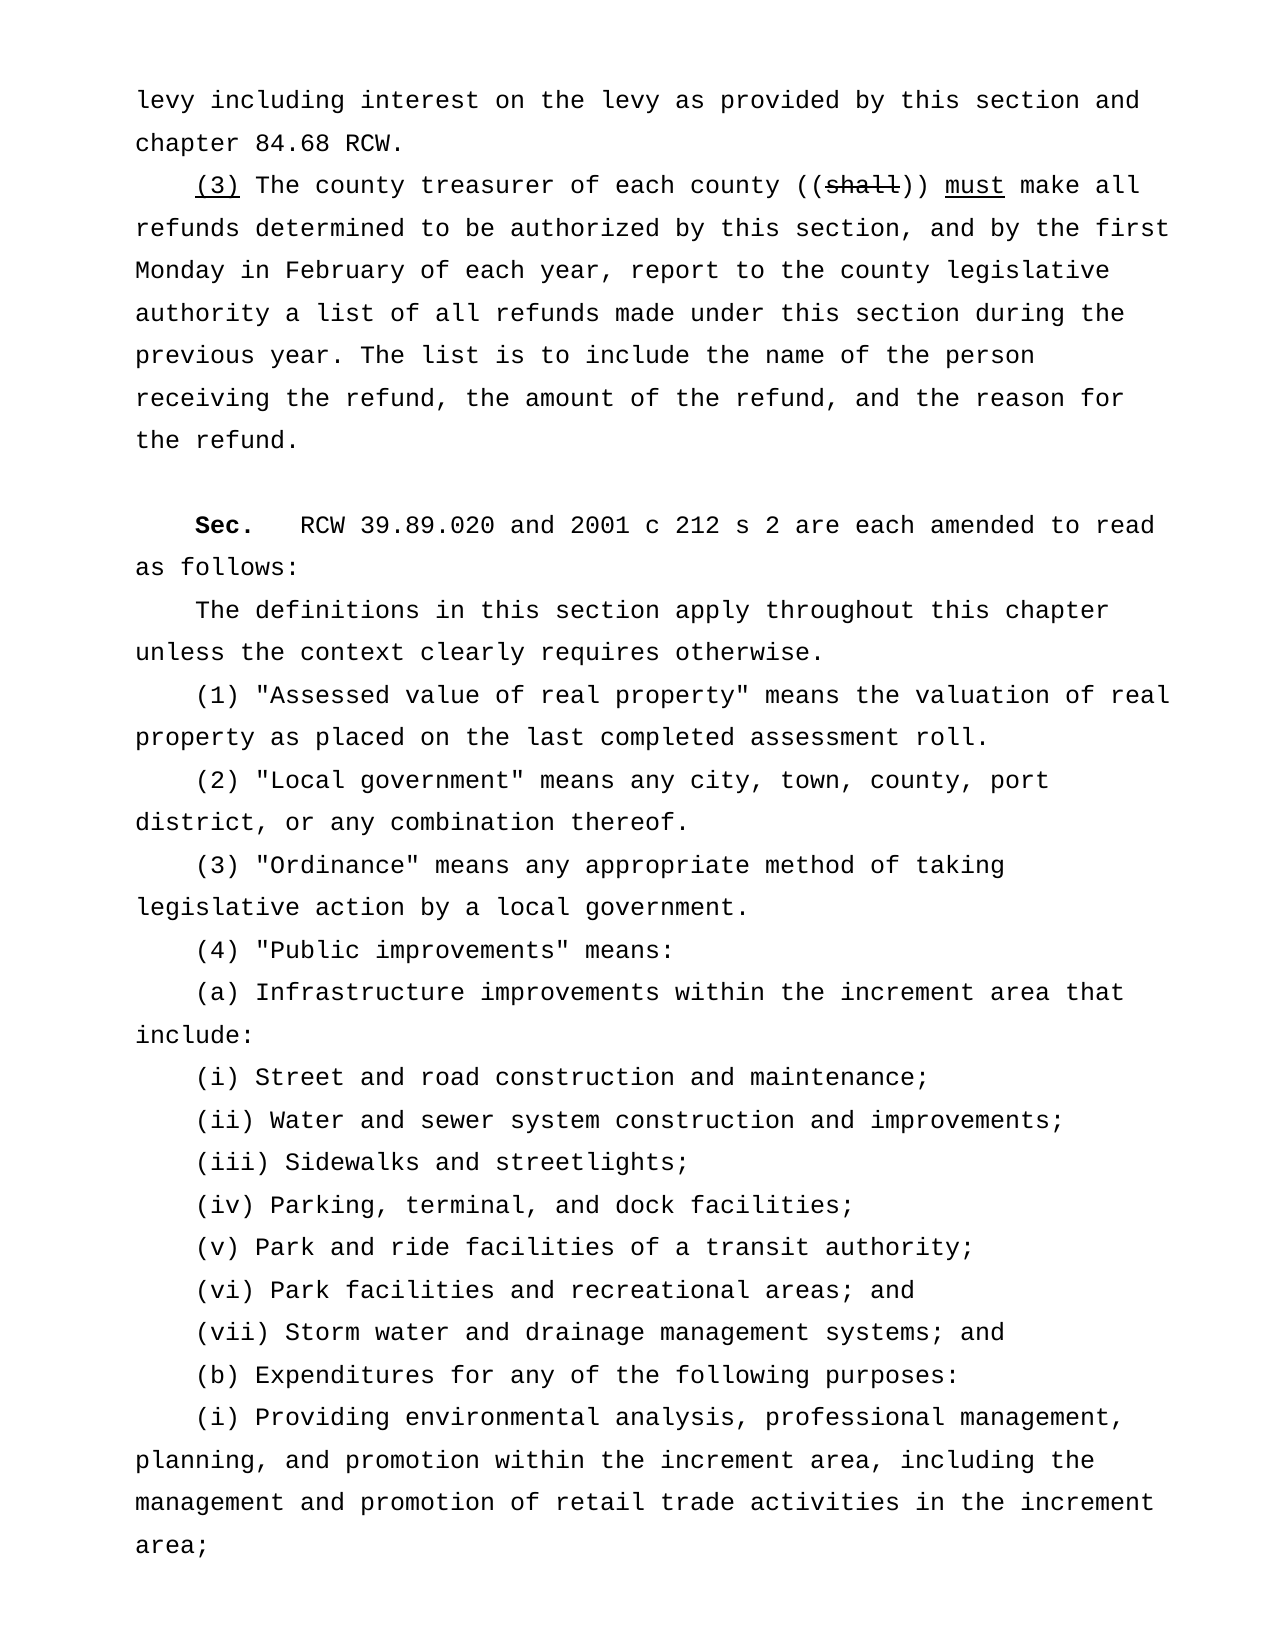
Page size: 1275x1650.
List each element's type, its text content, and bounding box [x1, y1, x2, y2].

text (ii) Water and sewer system construction and improvements; [135, 1094, 1170, 1137]
text (v) Park and ride facilities of a transit authority; [135, 1222, 1170, 1264]
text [135, 75, 1170, 160]
text (2) "Local government" means any city, town, county, port district, or any combination thereof. [135, 754, 1170, 839]
text (a) Infrastructure improvements within the increment area that include: [135, 967, 1170, 1052]
text (iii) Sidewalks and streetlights; [135, 1137, 1170, 1179]
text (iv) Parking, terminal, and dock facilities; [135, 1179, 1170, 1222]
text (vi) Park facilities and recreational areas; and [135, 1264, 1170, 1307]
text (i) Street and road construction and maintenance; [135, 1052, 1170, 1094]
text Sec. RCW 39.89.020 and 2001 c 212 s 2 are each amended to read as follows: [135, 499, 1170, 584]
text The definitions in this section apply throughout this chapter unless the context clearly requires otherwise. [135, 584, 1170, 669]
text (b) Expenditures for any of the following purposes: [135, 1349, 1170, 1392]
text (3) "Ordinance" means any appropriate method of taking legislative action by a local government. [135, 839, 1170, 924]
text (3) The county treasurer of each county ((shall)) must make all refunds determined to be authorized by this section, and by the first Monday in February of each year, report to the county legislative authority a list of all refunds made under this section during the previous year. The list is to include the name of the person receiving the refund, the amount of the refund, and the reason for the refund. [135, 160, 1170, 457]
text (i) Providing environmental analysis, professional management, planning, and promotion within the increment area, including the management and promotion of retail trade activities in the increment area; [135, 1392, 1170, 1562]
text (4) "Public improvements" means: [135, 924, 1170, 967]
text (vii) Storm water and drainage management systems; and [135, 1307, 1170, 1349]
text (1) "Assessed value of real property" means the valuation of real property as placed on the last completed assessment roll. [135, 669, 1170, 754]
